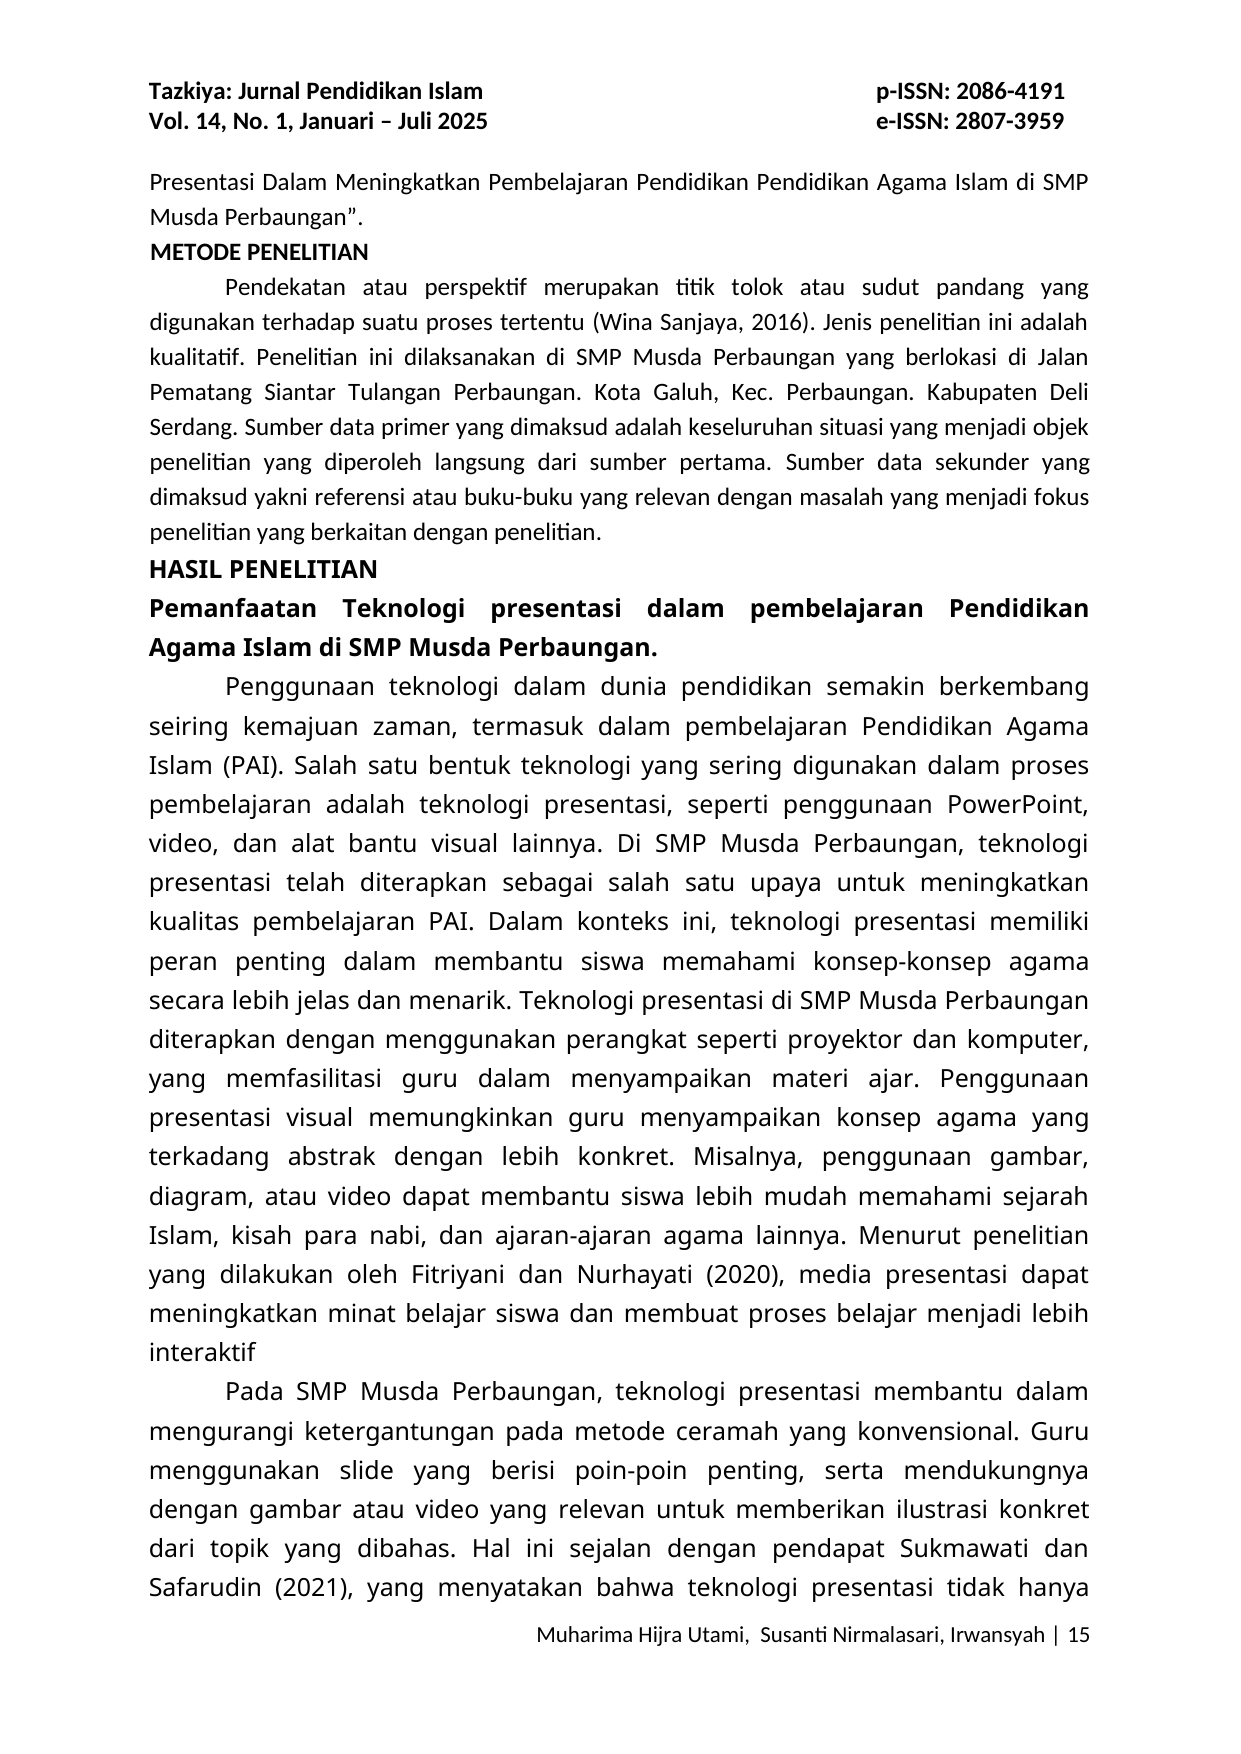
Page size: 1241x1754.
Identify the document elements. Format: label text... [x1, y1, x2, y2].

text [149, 167, 1090, 232]
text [148, 1374, 1090, 1604]
text HASIL PENELITIAN [148, 552, 1090, 586]
text Penggunaan teknologi dalam dunia pendidikan semakin berkembang seiring kemajuan zaman, termasuk dalam pembelajaran Pendidikan Agama Islam (PAI). Salah satu bentuk teknologi yang sering digunakan dalam proses pembelajaran adalah teknologi presentasi, seperti penggunaan PowerPoint, video, dan alat bantu visual lainnya. Di SMP Musda Perbaungan, teknologi presentasi telah diterapkan sebagai salah satu upaya untuk meningkatkan kualitas pembelajaran PAI. Dalam konteks ini, teknologi presentasi memiliki peran penting dalam membantu siswa memahami konsep-konsep agama secara lebih jelas dan menarik. Teknologi presentasi di SMP Musda Perbaungan diterapkan dengan menggunakan perangkat seperti proyektor dan komputer, yang memfasilitasi guru dalam menyampaikan materi ajar. Penggunaan presentasi visual memungkinkan guru menyampaikan konsep agama yang terkadang abstrak dengan lebih konkret. Misalnya, penggunaan gambar, diagram, atau video dapat membantu siswa lebih mudah memahami sejarah Islam, kisah para nabi, dan ajaran-ajaran agama lainnya. Menurut penelitian yang dilakukan oleh Fitriyani dan Nurhayati (2020), media presentasi dapat meningkatkan minat belajar siswa dan membuat proses belajar menjadi lebih interaktif [148, 669, 1090, 1369]
text METODE PENELITIAN [150, 237, 1090, 267]
text Pemanfaatan Teknologi presentasi dalam pembelajaran Pendidikan Agama Islam di SMP Musda Perbaungan. [148, 591, 1090, 664]
text Pendekatan atau perspektif merupakan titik tolok atau sudut pandang yang digunakan terhadap suatu proses tertentu (Wina Sanjaya, 2016). Jenis penelitian ini adalah kualitatif. Penelitian ini dilaksanakan di SMP Musda Perbaungan yang berlokasi di Jalan Pematang Siantar Tulangan Perbaungan. Kota Galuh, Kec. Perbaungan. Kabupaten Deli Serdang. Sumber data primer yang dimaksud adalah keseluruhan situasi yang menjadi objek penelitian yang diperoleh langsung dari sumber pertama. Sumber data sekunder yang dimaksud yakni referensi atau buku-buku yang relevan dengan masalah yang menjadi fokus penelitian yang berkaitan dengan penelitian. [149, 272, 1090, 547]
